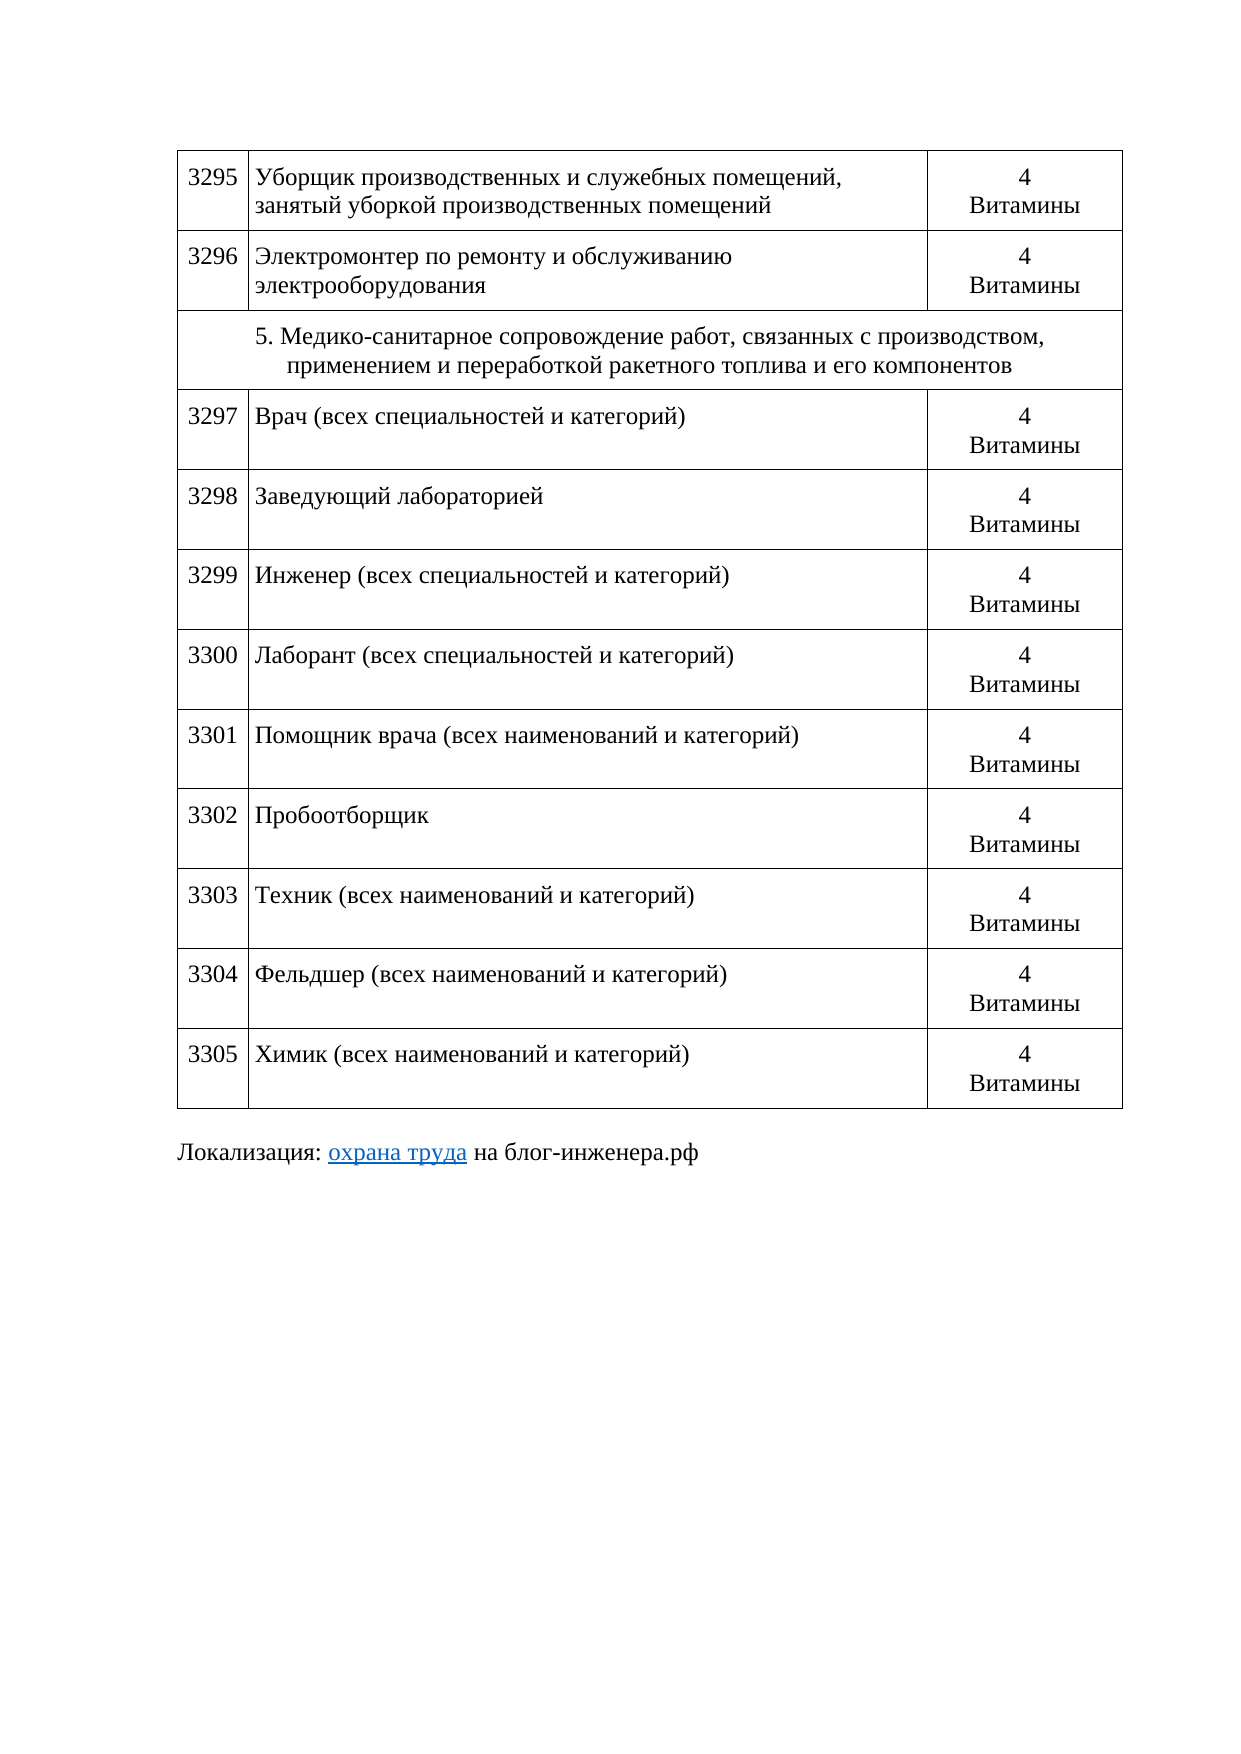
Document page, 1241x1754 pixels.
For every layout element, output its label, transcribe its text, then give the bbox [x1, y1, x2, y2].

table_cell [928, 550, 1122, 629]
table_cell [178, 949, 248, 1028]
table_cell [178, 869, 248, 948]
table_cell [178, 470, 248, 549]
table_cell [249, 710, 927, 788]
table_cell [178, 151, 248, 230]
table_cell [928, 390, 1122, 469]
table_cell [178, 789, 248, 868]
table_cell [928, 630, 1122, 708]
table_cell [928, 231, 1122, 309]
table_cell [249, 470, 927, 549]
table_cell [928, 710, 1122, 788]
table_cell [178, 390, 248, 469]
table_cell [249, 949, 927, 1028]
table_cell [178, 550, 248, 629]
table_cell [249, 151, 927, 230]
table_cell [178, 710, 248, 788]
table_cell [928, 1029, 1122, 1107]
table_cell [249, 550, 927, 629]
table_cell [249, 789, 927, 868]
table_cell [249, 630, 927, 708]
text Локализация: охрана труда на блог-инженера.рф [118, 1137, 1181, 1166]
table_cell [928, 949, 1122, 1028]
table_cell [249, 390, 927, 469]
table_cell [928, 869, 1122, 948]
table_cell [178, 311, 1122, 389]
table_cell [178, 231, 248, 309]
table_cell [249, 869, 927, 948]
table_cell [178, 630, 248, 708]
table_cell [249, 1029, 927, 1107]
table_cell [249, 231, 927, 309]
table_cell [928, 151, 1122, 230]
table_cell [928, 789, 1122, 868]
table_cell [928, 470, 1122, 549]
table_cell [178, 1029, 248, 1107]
